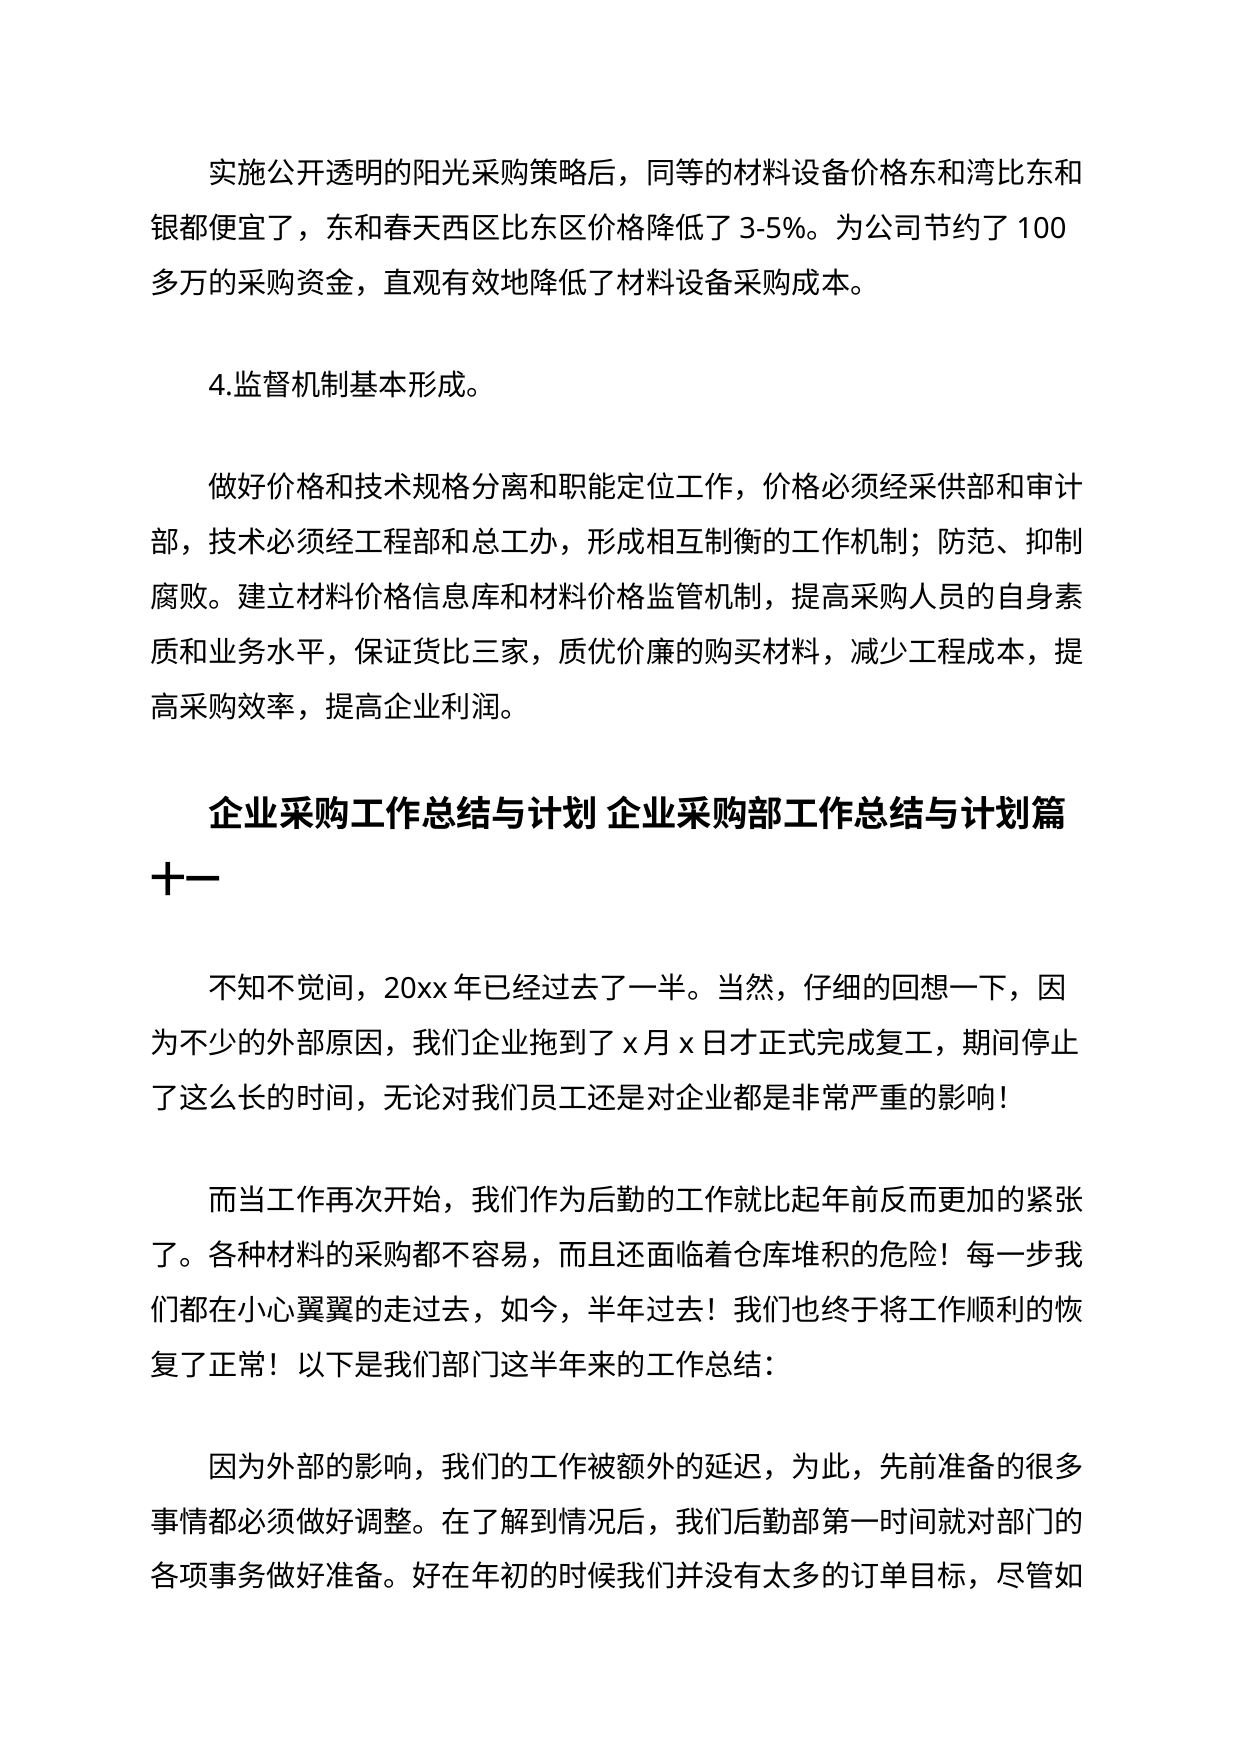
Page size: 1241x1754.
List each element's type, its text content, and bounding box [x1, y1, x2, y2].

text 企业采购工作总结与计划 企业采购部工作总结与计划篇十一 [150, 785, 1090, 903]
text 不知不觉间，20xx年已经过去了一半。当然，仔细的回想一下，因为不少的外部原因，我们企业拖到了x月x日才正式完成复工，期间停止了这么长的时间，无论对我们员工还是对企业都是非常严重的影响！ [150, 965, 1090, 1117]
text 做好价格和技术规格分离和职能定位工作，价格必须经采供部和审计部，技术必须经工程部和总工办，形成相互制衡的工作机制；防范、抑制腐败。建立材料价格信息库和材料价格监管机制，提高采购人员的自身素质和业务水平，保证货比三家，质优价廉的购买材料，减少工程成本，提高采购效率，提高企业利润。 [150, 464, 1090, 726]
text 4.监督机制基本形成。 [150, 362, 1090, 404]
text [150, 1443, 1090, 1595]
text 而当工作再次开始，我们作为后勤的工作就比起年前反而更加的紧张了。各种材料的采购都不容易，而且还面临着仓库堆积的危险！每一步我们都在小心翼翼的走过去，如今，半年过去！我们也终于将工作顺利的恢复了正常！以下是我们部门这半年来的工作总结： [150, 1177, 1090, 1384]
text 实施公开透明的阳光采购策略后，同等的材料设备价格东和湾比东和银都便宜了，东和春天西区比东区价格降低了3-5%。为公司节约了100多万的采购资金，直观有效地降低了材料设备采购成本。 [150, 150, 1090, 302]
